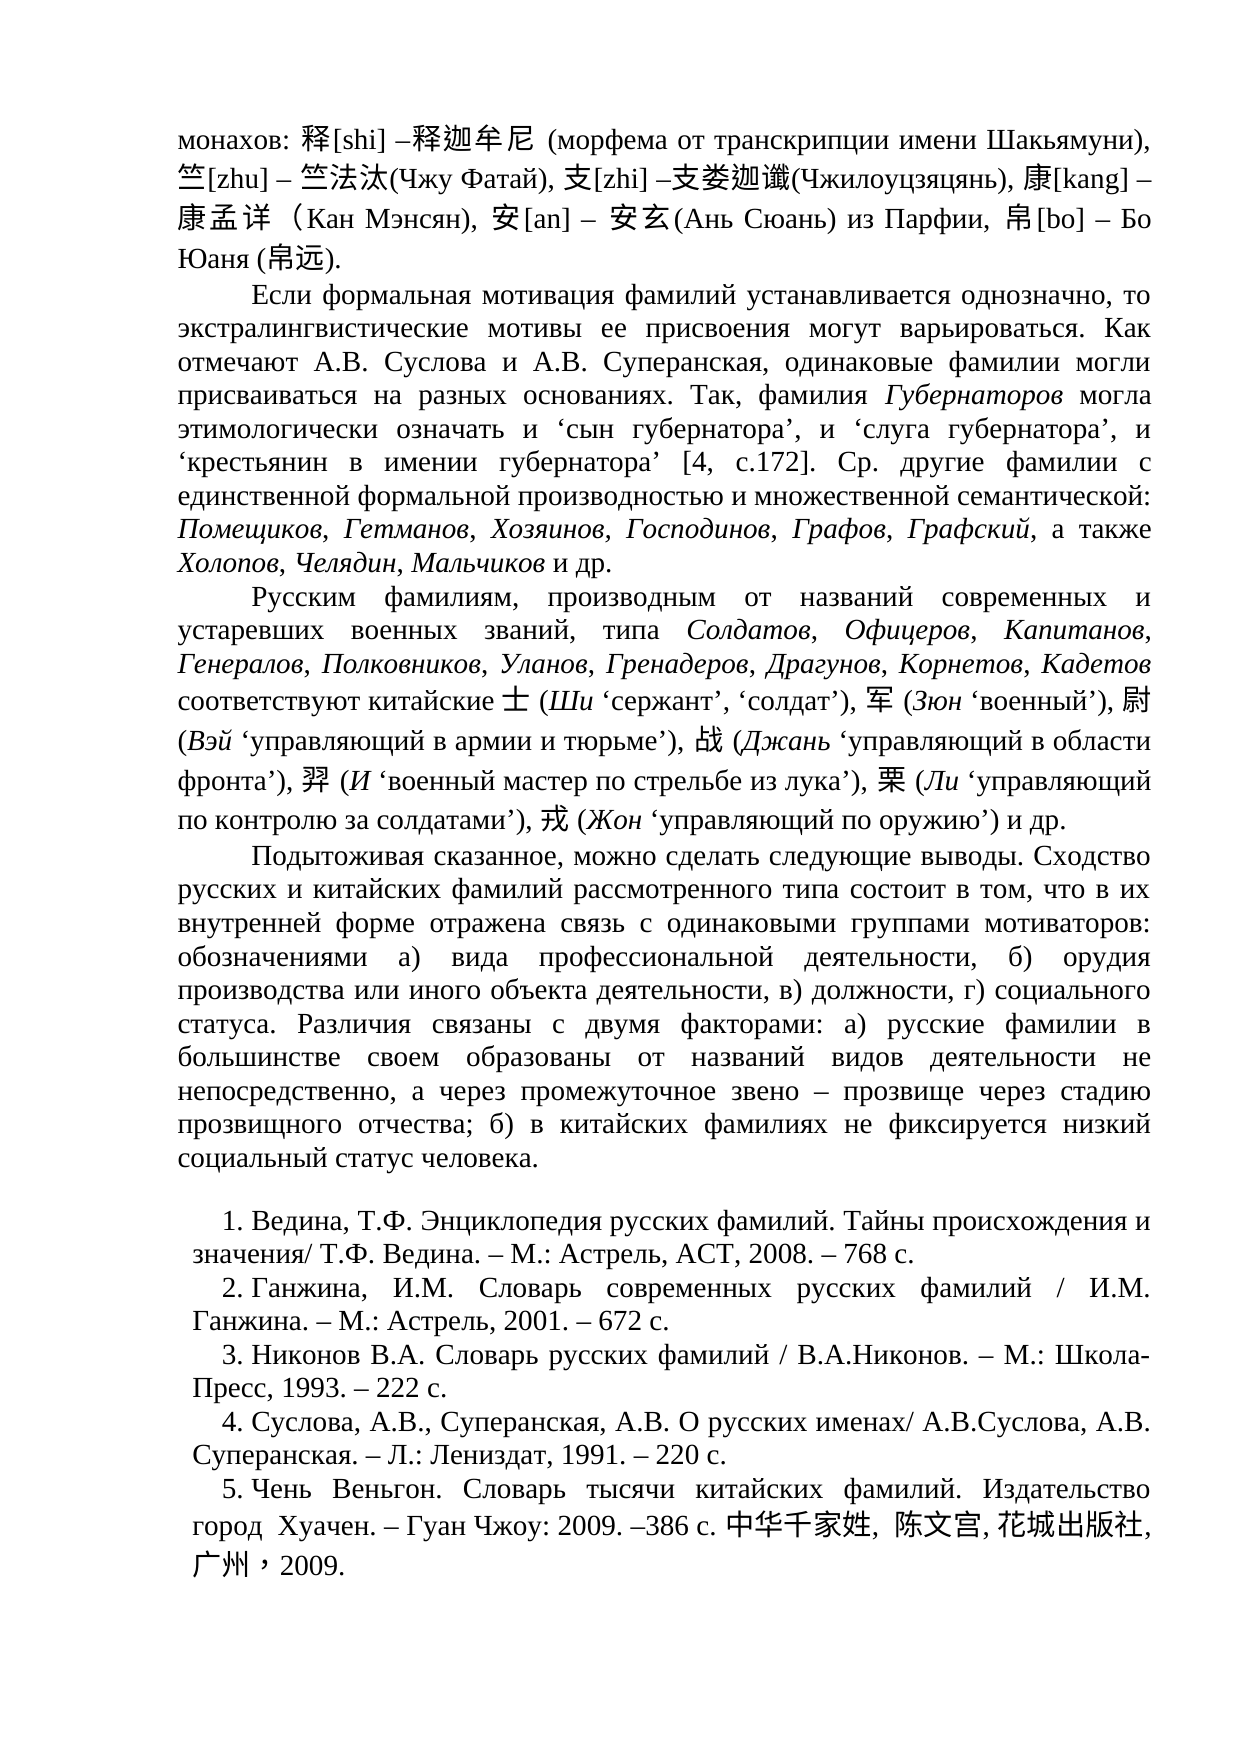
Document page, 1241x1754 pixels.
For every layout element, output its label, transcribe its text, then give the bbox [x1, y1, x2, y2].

text Русским фамилиям, производным от названий современных и устаревших военных званий, типа Солдатов, Офицеров, Капитанов, Генералов, Полковников, Уланов, Гренадеров, Драгунов, Корнетов, Кадетов соответствуют китайские士 (Ши ‘сержант’, ‘солдат’), 军 (Зюн ‘военный’), 尉 (Вэй ‘управляющий в армии и тюрьме’), 战 (Джань ‘управляющий в области фронта’), 羿 (И ‘военный мастер по стрельбе из лука’), 栗 (Ли ‘управляющий по контролю за солдатами’), 戎 (Жон ‘управляющий по оружию’) и др. [177, 579, 1152, 838]
list Ведина, Т.Ф. Энциклопедия русских фамилий. Тайны происхождения и значения/ Т.Ф. Ведина. – М.: Астрель, АСТ, 2008. – 768 с. [192, 1203, 1152, 1270]
text Подытоживая сказанное, можно сделать следующие выводы. Сходство русских и китайских фамилий рассмотренного типа состоит в том, что в их внутренней форме отражена связь с одинаковыми группами мотиваторов: обозначениями а) вида профессиональной деятельности, б) орудия производства или иного объекта деятельности, в) должности, г) социального статуса. Различия связаны с двумя факторами: а) русские фамилии в большинстве своем образованы от названий видов деятельности не непосредственно, а через промежуточное звено – прозвище через стадию прозвищного отчества; б) в китайских фамилиях не фиксируется низкий социальный статус человека. [177, 838, 1152, 1173]
list Чень Веньгон. Словарь тысячи китайских фамилий. Издательство город Хуачен. – Гуан Чжоу: 2009. –386 с. 中华千家姓, 陈文宫, 花城出版社, 广州，2009. [192, 1471, 1152, 1584]
list Никонов В.А. Словарь русских фамилий / В.А.Никонов. – М.: Школа-Пресс, 1993. – 222 с. [192, 1337, 1152, 1404]
list Суслова, А.В., Суперанская, А.В. О русских именах/ А.В.Суслова, А.В. Суперанская. – Л.: Лениздат, 1991. – 220 c. [192, 1404, 1152, 1471]
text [177, 118, 1152, 277]
list Ганжина, И.М. Словарь современных русских фамилий / И.М. Ганжина. – М.: Астрель, 2001. – 672 c. [192, 1270, 1152, 1337]
text Если формальная мотивация фамилий устанавливается однозначно, то экстралингвистические мотивы ее присвоения могут варьироваться. Как отмечают А.В. Суслова и А.В. Суперанская, одинаковые фамилии могли присваиваться на разных основаниях. Так, фамилия Губернаторов могла этимологически означать и ‘сын губернатора’, и ‘слуга губернатора’, и ‘крестьянин в имении губернатора’ [4, c.172]. Ср. другие фамилии с единственной формальной производностью и множественной семантической: Помещиков, Гетманов, Хозяинов, Господинов, Графов, Графский, а также Холопов, Челядин, Мальчиков и др. [177, 277, 1152, 579]
